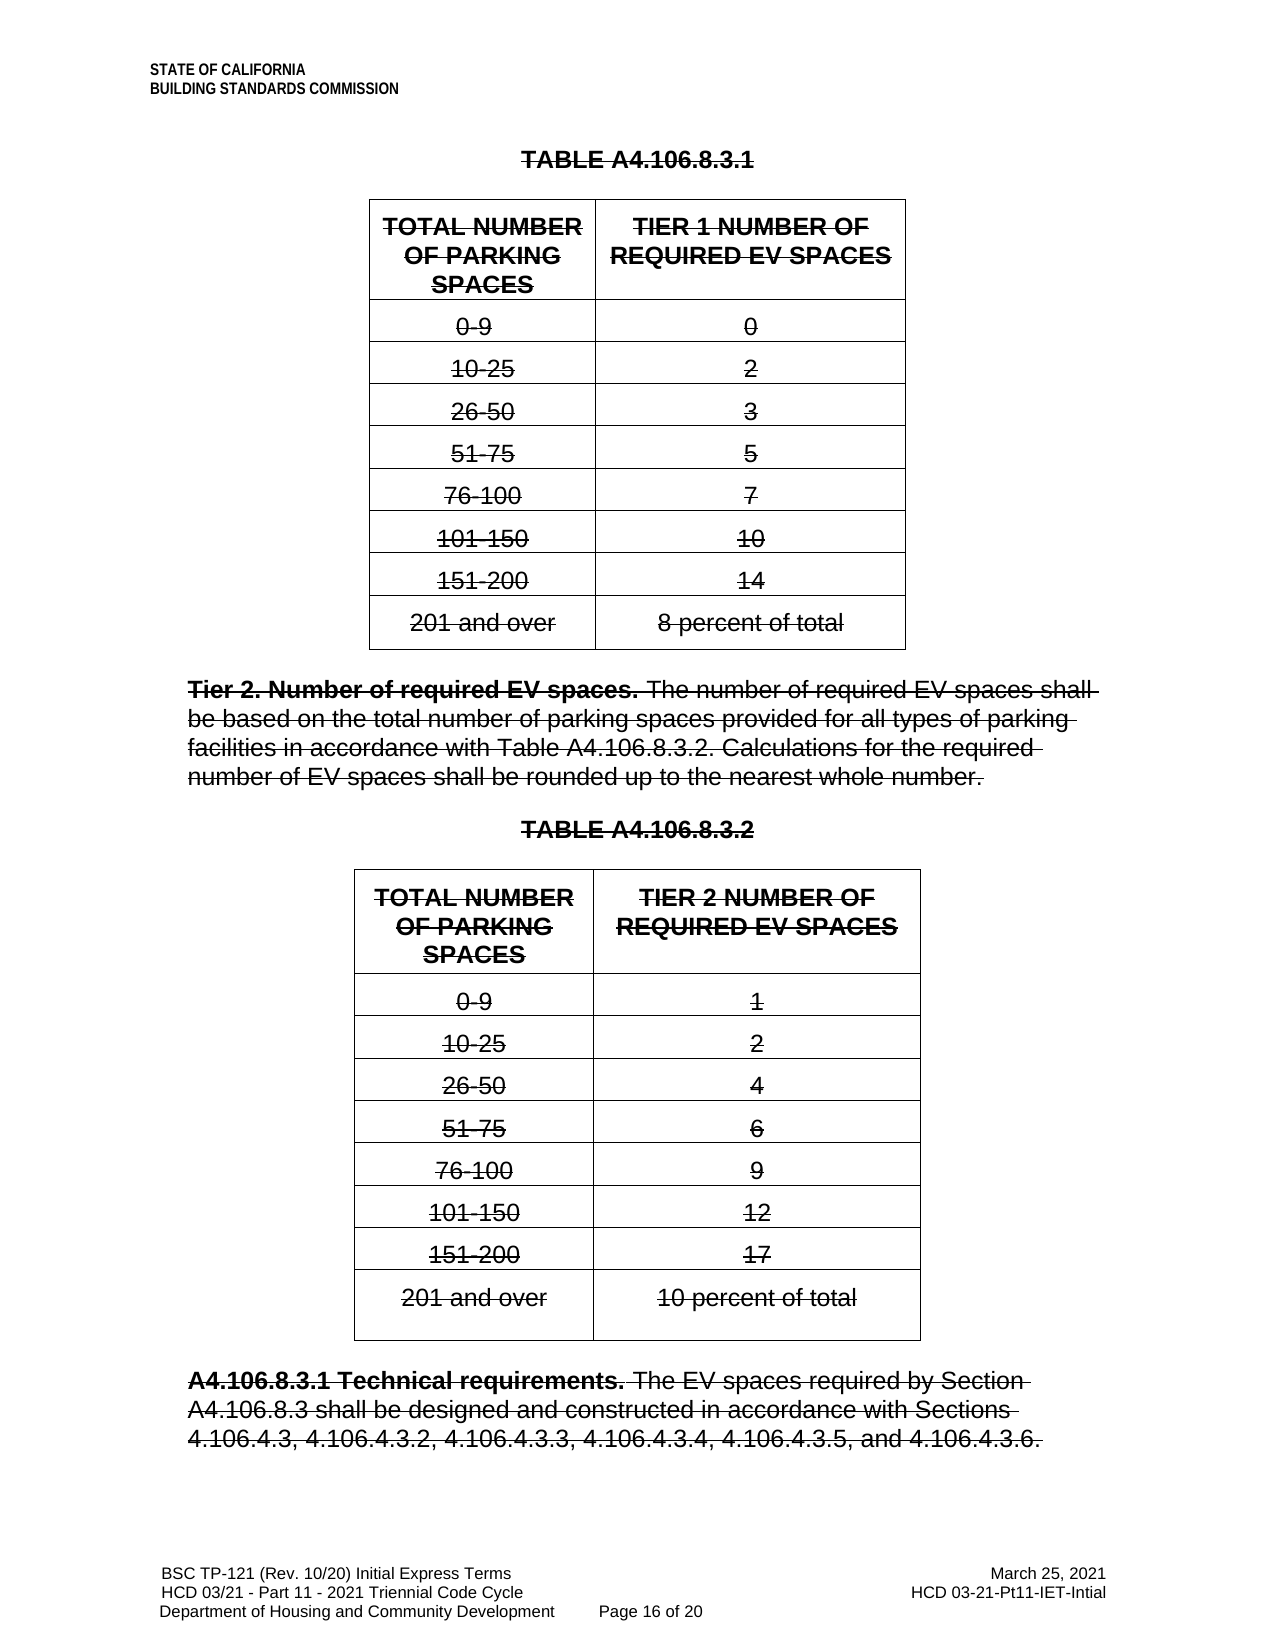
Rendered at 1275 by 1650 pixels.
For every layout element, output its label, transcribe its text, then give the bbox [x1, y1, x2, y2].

table_header TIER 2 NUMBER OF REQUIRED EV SPACES [594, 870, 920, 973]
table_header TOTAL NUMBER OF PARKING SPACES [370, 200, 595, 298]
table_cell 3 [596, 384, 905, 425]
text TABLE A4.106.8.3.2 [150, 815, 1125, 844]
table_header TIER 1 NUMBER OF REQUIRED EV SPACES [596, 200, 905, 298]
table_cell 8 percent of total [596, 596, 905, 649]
table_cell 12 [594, 1186, 920, 1227]
table_cell 17 [594, 1228, 920, 1269]
table_cell 0-9 [370, 300, 595, 341]
table_cell 0 [596, 300, 905, 341]
table_cell 26-50 [355, 1059, 593, 1100]
table_cell 201 and over [370, 596, 595, 649]
table_cell 2 [596, 342, 905, 383]
table_cell 7 [596, 469, 905, 510]
table_cell 6 [594, 1101, 920, 1142]
table_cell 26-50 [370, 384, 595, 425]
table_cell 1 [594, 974, 920, 1015]
table_cell 5 [596, 426, 905, 468]
table_cell 101-150 [370, 511, 595, 552]
table_cell 151-200 [370, 553, 595, 594]
table_header TOTAL NUMBER OF PARKING SPACES [355, 870, 593, 973]
table_cell 4 [594, 1059, 920, 1100]
table_cell 9 [594, 1143, 920, 1184]
table_cell 0-9 [355, 974, 593, 1015]
table_cell 14 [596, 553, 905, 594]
table_cell 10-25 [355, 1016, 593, 1058]
table_cell 10-25 [370, 342, 595, 383]
table_cell 201 and over [355, 1270, 593, 1340]
table_cell 10 [596, 511, 905, 552]
text Tier 2. Number of required EV spaces. The number of required EV spaces shall be based on the total number of parking spaces provided for all types of parking facilities in accordance with Table A4.106.8.3.2. Calculations for the required number of EV spaces shall be rounded up to the nearest whole number. [187, 675, 1125, 790]
table_cell 10 percent of total [594, 1270, 920, 1340]
table_cell 151-200 [355, 1228, 593, 1269]
table_cell 2 [594, 1016, 920, 1058]
table_cell 101-150 [355, 1186, 593, 1227]
table_cell 51-75 [370, 426, 595, 468]
table_cell 76-100 [355, 1143, 593, 1184]
table_cell 76-100 [370, 469, 595, 510]
text A4.106.8.3.1 Technical requirements. The EV spaces required by Section A4.106.8.3 shall be designed and constructed in accordance with Sections 4.106.4.3, 4.106.4.3.2, 4.106.4.3.3, 4.106.4.3.4, 4.106.4.3.5, and 4.106.4.3.6. [187, 1366, 1125, 1452]
text TABLE A4.106.8.3.1 [150, 145, 1125, 174]
table_cell 51-75 [355, 1101, 593, 1142]
